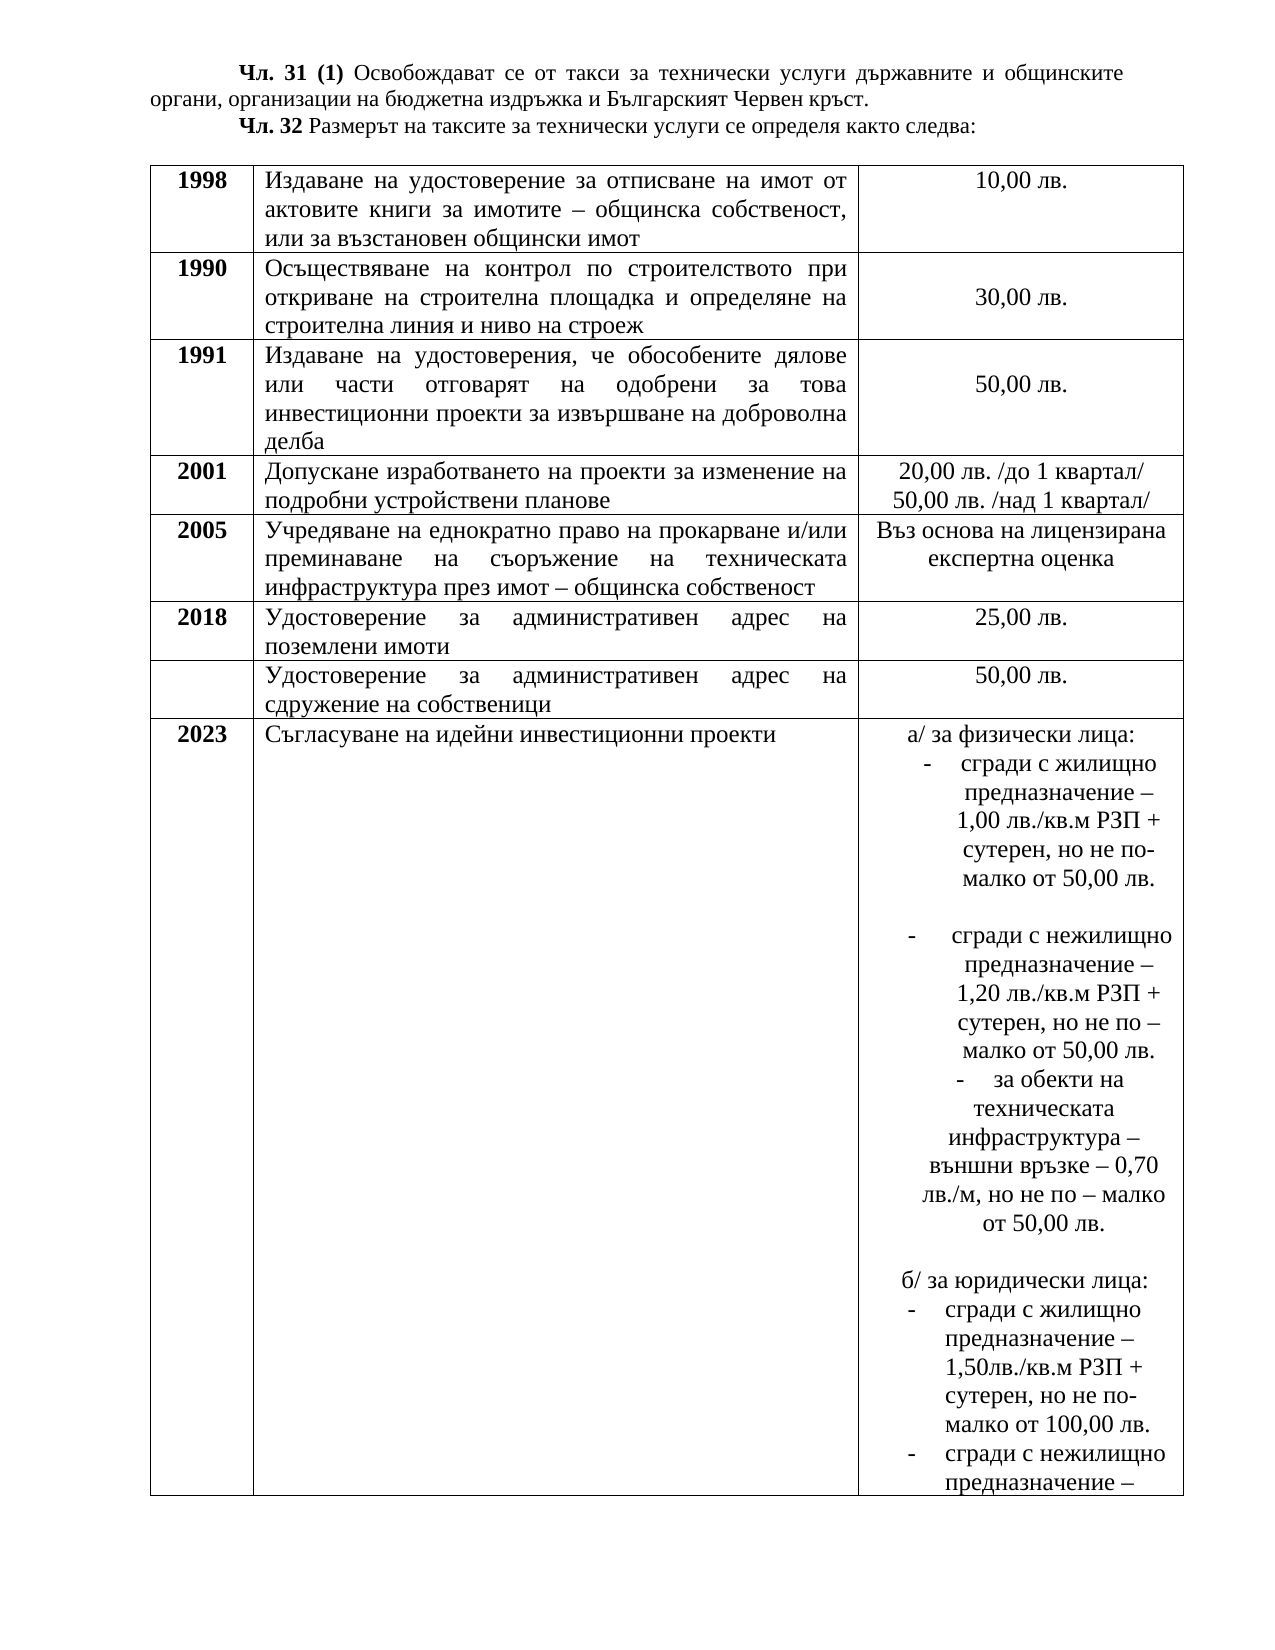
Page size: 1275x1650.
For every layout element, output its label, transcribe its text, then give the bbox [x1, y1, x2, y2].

table_cell Издаване на удостоверения, че обособените дялове или части отговарят на одобрени за това инвестиционни проекти за извършване на доброволна делба [254, 340, 858, 455]
table_cell 1990 [151, 253, 253, 339]
table_cell [151, 661, 253, 718]
table_cell 2023 [151, 719, 253, 1495]
table_header 1998 [151, 166, 253, 252]
table_cell Удостоверение за административен адрес на сдружение на собственици [254, 661, 858, 718]
table_cell Въз основа на лицензирана експертна оценка [859, 515, 1183, 601]
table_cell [859, 719, 1183, 1495]
table_cell Учредяване на еднократно право на прокарване и/или преминаване на съоръжение на техническата инфраструктура през имот – общинска собственост [254, 515, 858, 601]
table_cell 2018 [151, 602, 253, 659]
table_cell Осъществяване на контрол по строителството при откриване на строителна площадка и определяне на строителна линия и ниво на строеж [254, 253, 858, 339]
table_cell Допускане изработването на проекти за изменение на подробни устройствени планове [254, 456, 858, 514]
table_cell 30,00 лв. [859, 253, 1183, 339]
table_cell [254, 719, 858, 1495]
table_cell 1991 [151, 340, 253, 455]
table_cell 50,00 лв. [859, 340, 1183, 455]
table_header Издаване на удостоверение за отписване на имот от актовите книги за имотите – общинска собственост, или за възстановен общински имот [254, 166, 858, 252]
table_header 10,00 лв. [859, 166, 1183, 252]
table_cell Удостоверение за административен адрес на поземлени имоти [254, 602, 858, 659]
table_cell 50,00 лв. [859, 661, 1183, 718]
table_cell 2005 [151, 515, 253, 601]
table_cell 20,00 лв. /до 1 квартал/ 50,00 лв. /над 1 квартал/ [859, 456, 1183, 514]
text Чл. 31 (1) Освобождават се от такси за технически услуги държавните и общинските органи, организации на бюджетна издръжка и Българският Червен кръст. [150, 59, 1125, 112]
table_cell 25,00 лв. [859, 602, 1183, 659]
text Чл. 32 Размерът на таксите за технически услуги се определя както следва: [150, 112, 1125, 138]
table_cell 2001 [151, 456, 253, 514]
